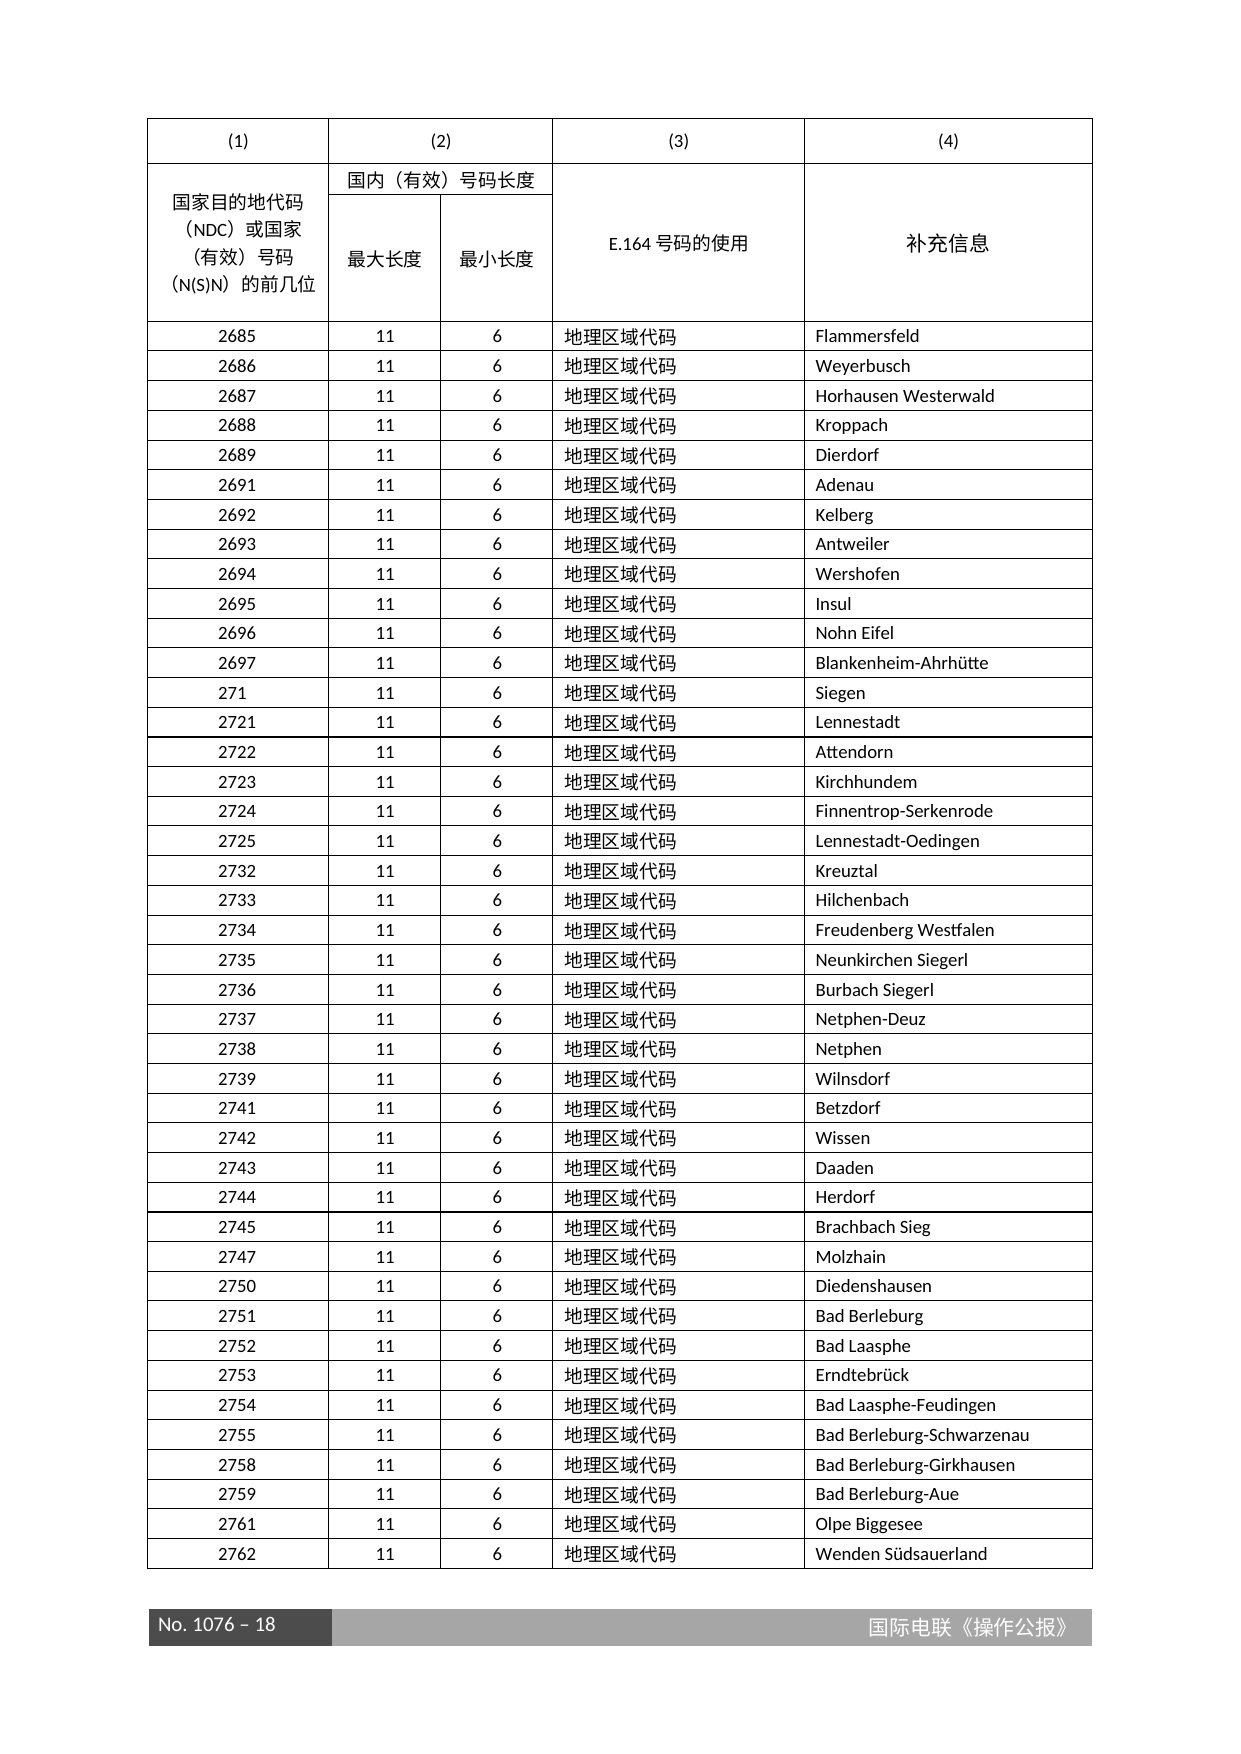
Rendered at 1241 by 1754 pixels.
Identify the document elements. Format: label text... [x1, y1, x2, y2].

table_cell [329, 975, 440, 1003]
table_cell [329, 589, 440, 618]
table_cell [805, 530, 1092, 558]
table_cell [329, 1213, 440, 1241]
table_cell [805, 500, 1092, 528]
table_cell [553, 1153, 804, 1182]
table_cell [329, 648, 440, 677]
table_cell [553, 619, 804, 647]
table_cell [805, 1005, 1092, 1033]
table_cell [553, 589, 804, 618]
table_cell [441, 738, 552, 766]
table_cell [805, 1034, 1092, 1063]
table_header (3) [553, 119, 804, 163]
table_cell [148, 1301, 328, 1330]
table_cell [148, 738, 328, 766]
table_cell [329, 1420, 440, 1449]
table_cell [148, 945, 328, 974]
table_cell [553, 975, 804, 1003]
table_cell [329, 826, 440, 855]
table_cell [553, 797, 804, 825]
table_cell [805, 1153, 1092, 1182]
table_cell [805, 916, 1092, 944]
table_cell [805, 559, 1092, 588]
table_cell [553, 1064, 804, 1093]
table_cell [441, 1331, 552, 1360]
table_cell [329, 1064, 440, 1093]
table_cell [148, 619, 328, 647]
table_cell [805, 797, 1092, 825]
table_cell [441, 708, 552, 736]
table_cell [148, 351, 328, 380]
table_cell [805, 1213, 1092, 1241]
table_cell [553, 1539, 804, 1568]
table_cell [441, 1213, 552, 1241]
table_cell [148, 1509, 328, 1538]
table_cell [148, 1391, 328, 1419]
table_cell 国家目的地代码（NDC）或国家（有效）号码（N(S)N）的前几位 [148, 164, 328, 321]
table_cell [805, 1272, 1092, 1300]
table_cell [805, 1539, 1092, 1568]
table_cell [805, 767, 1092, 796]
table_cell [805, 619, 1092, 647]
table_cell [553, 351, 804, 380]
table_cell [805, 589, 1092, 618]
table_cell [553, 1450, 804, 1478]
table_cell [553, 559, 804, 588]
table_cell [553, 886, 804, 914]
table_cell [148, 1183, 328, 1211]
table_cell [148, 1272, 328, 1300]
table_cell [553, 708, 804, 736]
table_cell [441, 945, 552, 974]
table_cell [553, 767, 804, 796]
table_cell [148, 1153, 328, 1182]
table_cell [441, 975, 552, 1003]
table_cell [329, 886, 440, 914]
table_cell E.164号码的使用 [553, 164, 804, 321]
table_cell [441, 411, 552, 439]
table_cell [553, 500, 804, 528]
table_cell 最小长度 [441, 195, 552, 321]
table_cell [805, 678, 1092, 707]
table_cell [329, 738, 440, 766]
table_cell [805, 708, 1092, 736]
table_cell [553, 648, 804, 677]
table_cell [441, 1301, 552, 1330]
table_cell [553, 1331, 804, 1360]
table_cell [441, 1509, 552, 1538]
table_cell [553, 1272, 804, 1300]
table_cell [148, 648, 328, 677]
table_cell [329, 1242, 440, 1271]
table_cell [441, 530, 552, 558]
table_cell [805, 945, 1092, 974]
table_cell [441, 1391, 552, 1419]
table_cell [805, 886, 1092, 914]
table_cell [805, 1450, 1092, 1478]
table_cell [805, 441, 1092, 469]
table_cell 最大长度 [329, 195, 440, 321]
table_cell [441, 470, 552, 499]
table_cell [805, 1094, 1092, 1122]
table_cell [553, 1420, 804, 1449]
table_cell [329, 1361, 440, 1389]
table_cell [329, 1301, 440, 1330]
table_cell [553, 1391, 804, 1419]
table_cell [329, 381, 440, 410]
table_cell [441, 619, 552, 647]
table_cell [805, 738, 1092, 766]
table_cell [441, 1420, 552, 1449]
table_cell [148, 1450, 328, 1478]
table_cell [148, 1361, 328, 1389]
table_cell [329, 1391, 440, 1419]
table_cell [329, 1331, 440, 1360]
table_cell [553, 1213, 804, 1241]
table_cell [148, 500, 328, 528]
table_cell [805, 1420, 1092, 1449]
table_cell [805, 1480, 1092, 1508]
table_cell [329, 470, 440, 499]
table_header (2) [329, 119, 552, 163]
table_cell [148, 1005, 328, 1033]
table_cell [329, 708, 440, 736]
table_header (4) [805, 119, 1092, 163]
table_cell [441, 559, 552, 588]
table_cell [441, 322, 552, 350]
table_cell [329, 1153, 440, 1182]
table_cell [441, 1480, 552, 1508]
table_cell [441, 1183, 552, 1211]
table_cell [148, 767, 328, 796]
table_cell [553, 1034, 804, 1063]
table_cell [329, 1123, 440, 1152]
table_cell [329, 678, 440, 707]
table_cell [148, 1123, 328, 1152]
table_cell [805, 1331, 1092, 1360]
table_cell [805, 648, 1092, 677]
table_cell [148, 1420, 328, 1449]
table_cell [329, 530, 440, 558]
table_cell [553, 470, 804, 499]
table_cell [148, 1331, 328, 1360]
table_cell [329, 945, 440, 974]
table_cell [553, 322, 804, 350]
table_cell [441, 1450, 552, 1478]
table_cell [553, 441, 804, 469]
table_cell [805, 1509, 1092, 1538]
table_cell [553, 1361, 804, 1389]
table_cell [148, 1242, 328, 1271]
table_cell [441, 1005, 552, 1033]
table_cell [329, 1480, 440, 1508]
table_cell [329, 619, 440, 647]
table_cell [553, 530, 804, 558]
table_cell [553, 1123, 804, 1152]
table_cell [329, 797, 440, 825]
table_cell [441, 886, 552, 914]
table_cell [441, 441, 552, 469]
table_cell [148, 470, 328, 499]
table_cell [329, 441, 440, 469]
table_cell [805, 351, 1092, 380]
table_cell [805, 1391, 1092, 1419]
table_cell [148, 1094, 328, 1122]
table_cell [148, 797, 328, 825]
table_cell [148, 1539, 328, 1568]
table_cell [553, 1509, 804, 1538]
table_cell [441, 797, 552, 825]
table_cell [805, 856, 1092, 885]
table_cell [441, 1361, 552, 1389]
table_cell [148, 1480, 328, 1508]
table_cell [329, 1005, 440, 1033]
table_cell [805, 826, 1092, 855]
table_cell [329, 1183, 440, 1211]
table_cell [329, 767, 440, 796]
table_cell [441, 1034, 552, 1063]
table_header (1) [148, 119, 328, 163]
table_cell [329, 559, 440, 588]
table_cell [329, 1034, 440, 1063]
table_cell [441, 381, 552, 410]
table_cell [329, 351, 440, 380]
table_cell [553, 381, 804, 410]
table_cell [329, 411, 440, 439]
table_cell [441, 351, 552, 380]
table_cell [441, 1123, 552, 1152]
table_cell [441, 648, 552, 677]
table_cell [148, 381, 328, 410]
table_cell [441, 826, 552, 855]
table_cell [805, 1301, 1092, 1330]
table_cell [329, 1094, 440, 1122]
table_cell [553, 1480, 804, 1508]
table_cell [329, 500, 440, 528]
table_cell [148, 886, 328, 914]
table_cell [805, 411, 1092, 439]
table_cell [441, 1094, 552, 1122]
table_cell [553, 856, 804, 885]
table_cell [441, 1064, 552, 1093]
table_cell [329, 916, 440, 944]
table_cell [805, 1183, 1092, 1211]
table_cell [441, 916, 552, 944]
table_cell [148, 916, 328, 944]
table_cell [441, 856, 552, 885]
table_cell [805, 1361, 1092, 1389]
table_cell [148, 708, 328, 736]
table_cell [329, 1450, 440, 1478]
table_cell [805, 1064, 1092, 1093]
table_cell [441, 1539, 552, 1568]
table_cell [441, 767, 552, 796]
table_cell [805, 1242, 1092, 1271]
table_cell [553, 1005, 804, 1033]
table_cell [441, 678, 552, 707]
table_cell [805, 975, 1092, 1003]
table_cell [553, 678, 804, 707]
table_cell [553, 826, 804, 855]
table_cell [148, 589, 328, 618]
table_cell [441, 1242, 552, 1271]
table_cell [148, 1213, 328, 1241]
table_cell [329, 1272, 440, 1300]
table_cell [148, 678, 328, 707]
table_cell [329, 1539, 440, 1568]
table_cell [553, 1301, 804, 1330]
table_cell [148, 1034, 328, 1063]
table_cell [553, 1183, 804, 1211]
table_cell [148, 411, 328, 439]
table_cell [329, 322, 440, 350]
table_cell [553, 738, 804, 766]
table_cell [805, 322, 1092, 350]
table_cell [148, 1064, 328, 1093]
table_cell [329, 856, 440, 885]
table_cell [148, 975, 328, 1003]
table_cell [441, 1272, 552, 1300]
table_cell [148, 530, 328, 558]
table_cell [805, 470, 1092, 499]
table_cell 国内（有效）号码长度 [329, 164, 552, 194]
table_cell 补充信息 [805, 164, 1092, 321]
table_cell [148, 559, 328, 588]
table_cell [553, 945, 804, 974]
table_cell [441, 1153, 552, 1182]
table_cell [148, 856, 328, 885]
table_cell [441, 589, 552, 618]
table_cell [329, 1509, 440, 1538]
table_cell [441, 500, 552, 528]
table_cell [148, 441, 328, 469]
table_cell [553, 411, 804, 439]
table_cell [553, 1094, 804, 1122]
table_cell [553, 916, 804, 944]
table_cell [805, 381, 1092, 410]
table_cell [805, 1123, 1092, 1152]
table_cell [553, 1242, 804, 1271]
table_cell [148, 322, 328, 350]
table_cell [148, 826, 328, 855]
